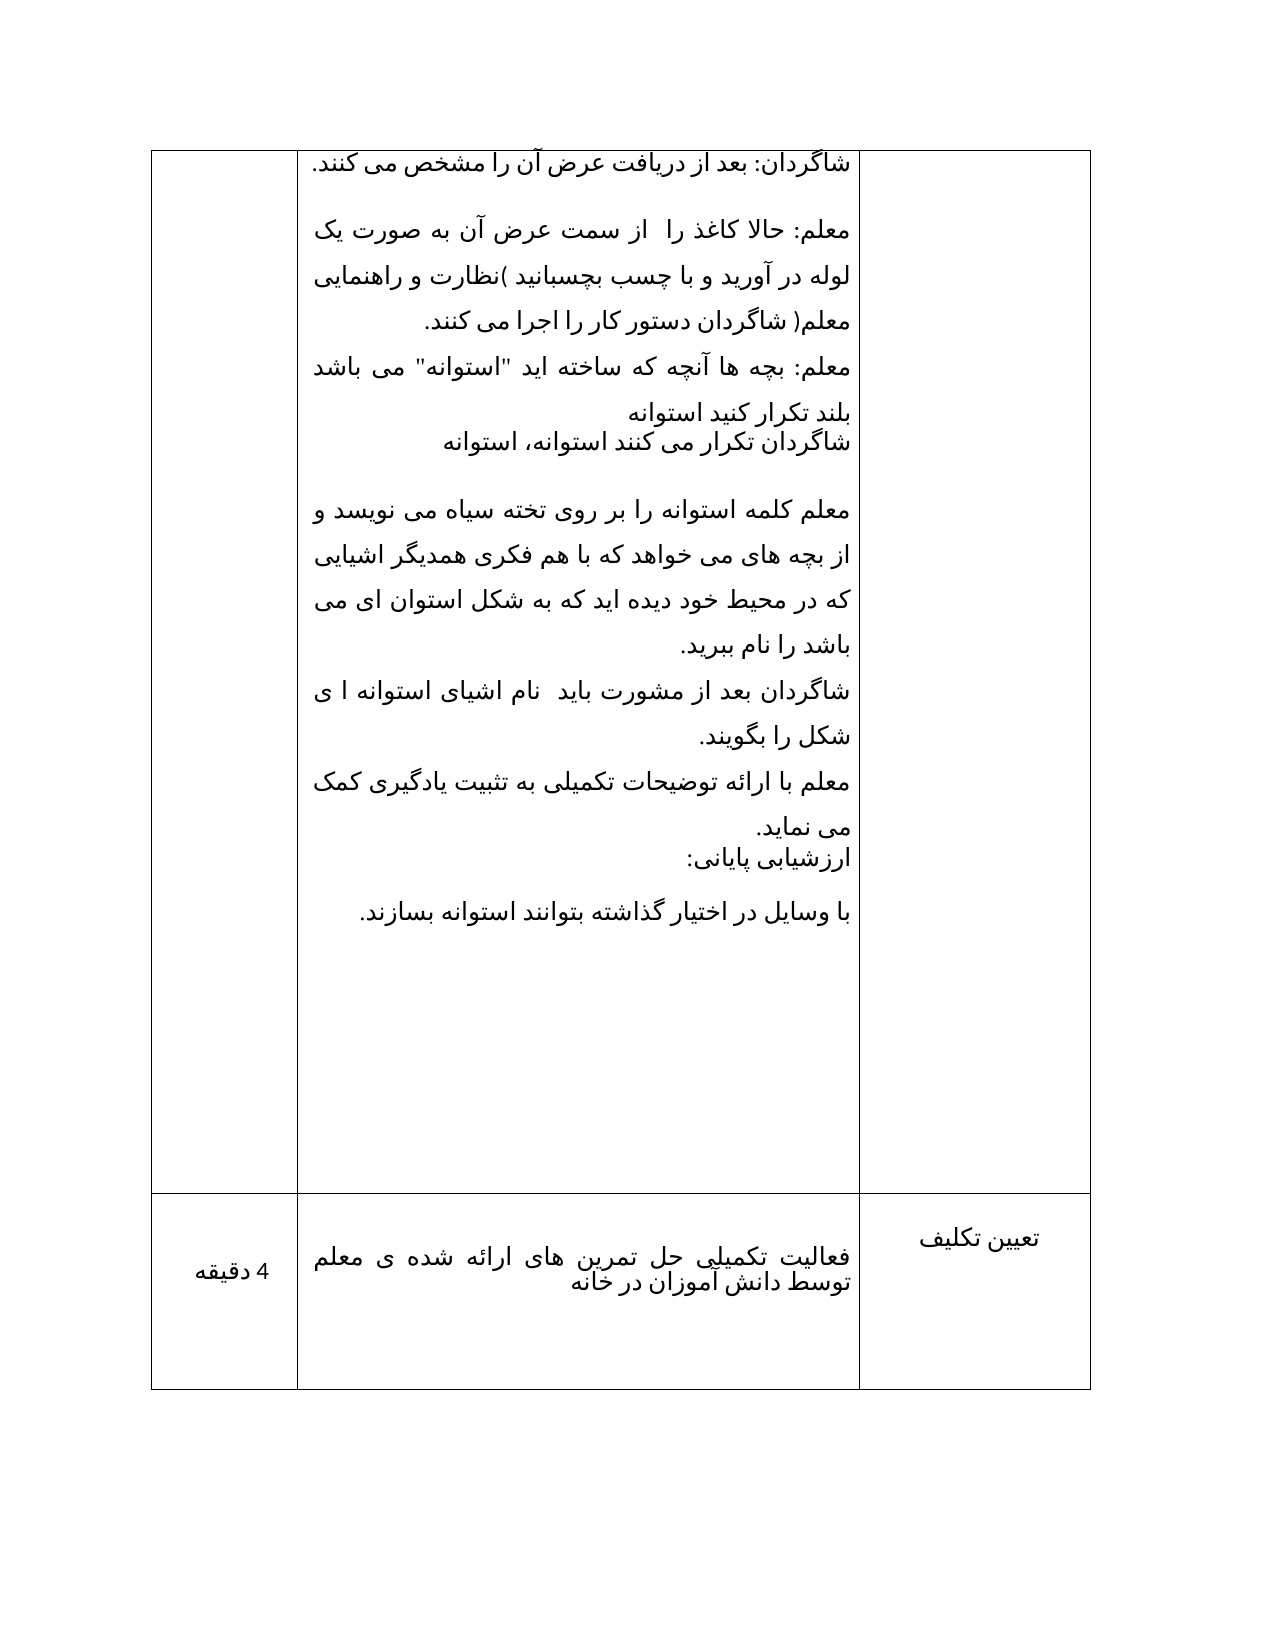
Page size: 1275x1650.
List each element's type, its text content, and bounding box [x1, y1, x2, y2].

table_header [152, 151, 297, 1193]
table_cell 4 دقیقه [152, 1194, 297, 1389]
table_header شاگردان: بعد از دریافت عرض آن را مشخص می کنند. معلم: حالا کاغذ را از سمت عرض آن به صورت یک لوله در آورید و با چسب بچسبانید )نظارت و راهنمایی معلم( شاگردان دستور کار را اجرا می کنند. معلم: بچه ها آنچه که ساخته اید "استوانه" می باشد بلند تکرار کنید استوانه شاگردان تکرار می کنند استوانه، استوانه معلم کلمه استوانه را بر روی تخته سیاه می نویسد و از بچه های می خواهد که با هم فکری همدیگر اشیایی که در محیط خود دیده اید که به شکل استوان ای می باشد را نام ببرید. شاگردان بعد از مشورت باید نام اشیای استوانه ا ی شکل را بگویند. معلم با ارائه توضیحات تکمیلی به تثبیت یادگیری کمک می نماید. ارزشیابی پایانی: با وسایل در اختیار گذاشته بتوانند استوانه بسازند. [298, 151, 859, 1193]
table_cell فعالیت تکمیلی حل تمرین های ارائه شده ی معلم توسط دانش آموزان در خانه [298, 1194, 859, 1389]
table_cell تعیین تکلیف [860, 1194, 1090, 1389]
table_header [860, 151, 1090, 1193]
